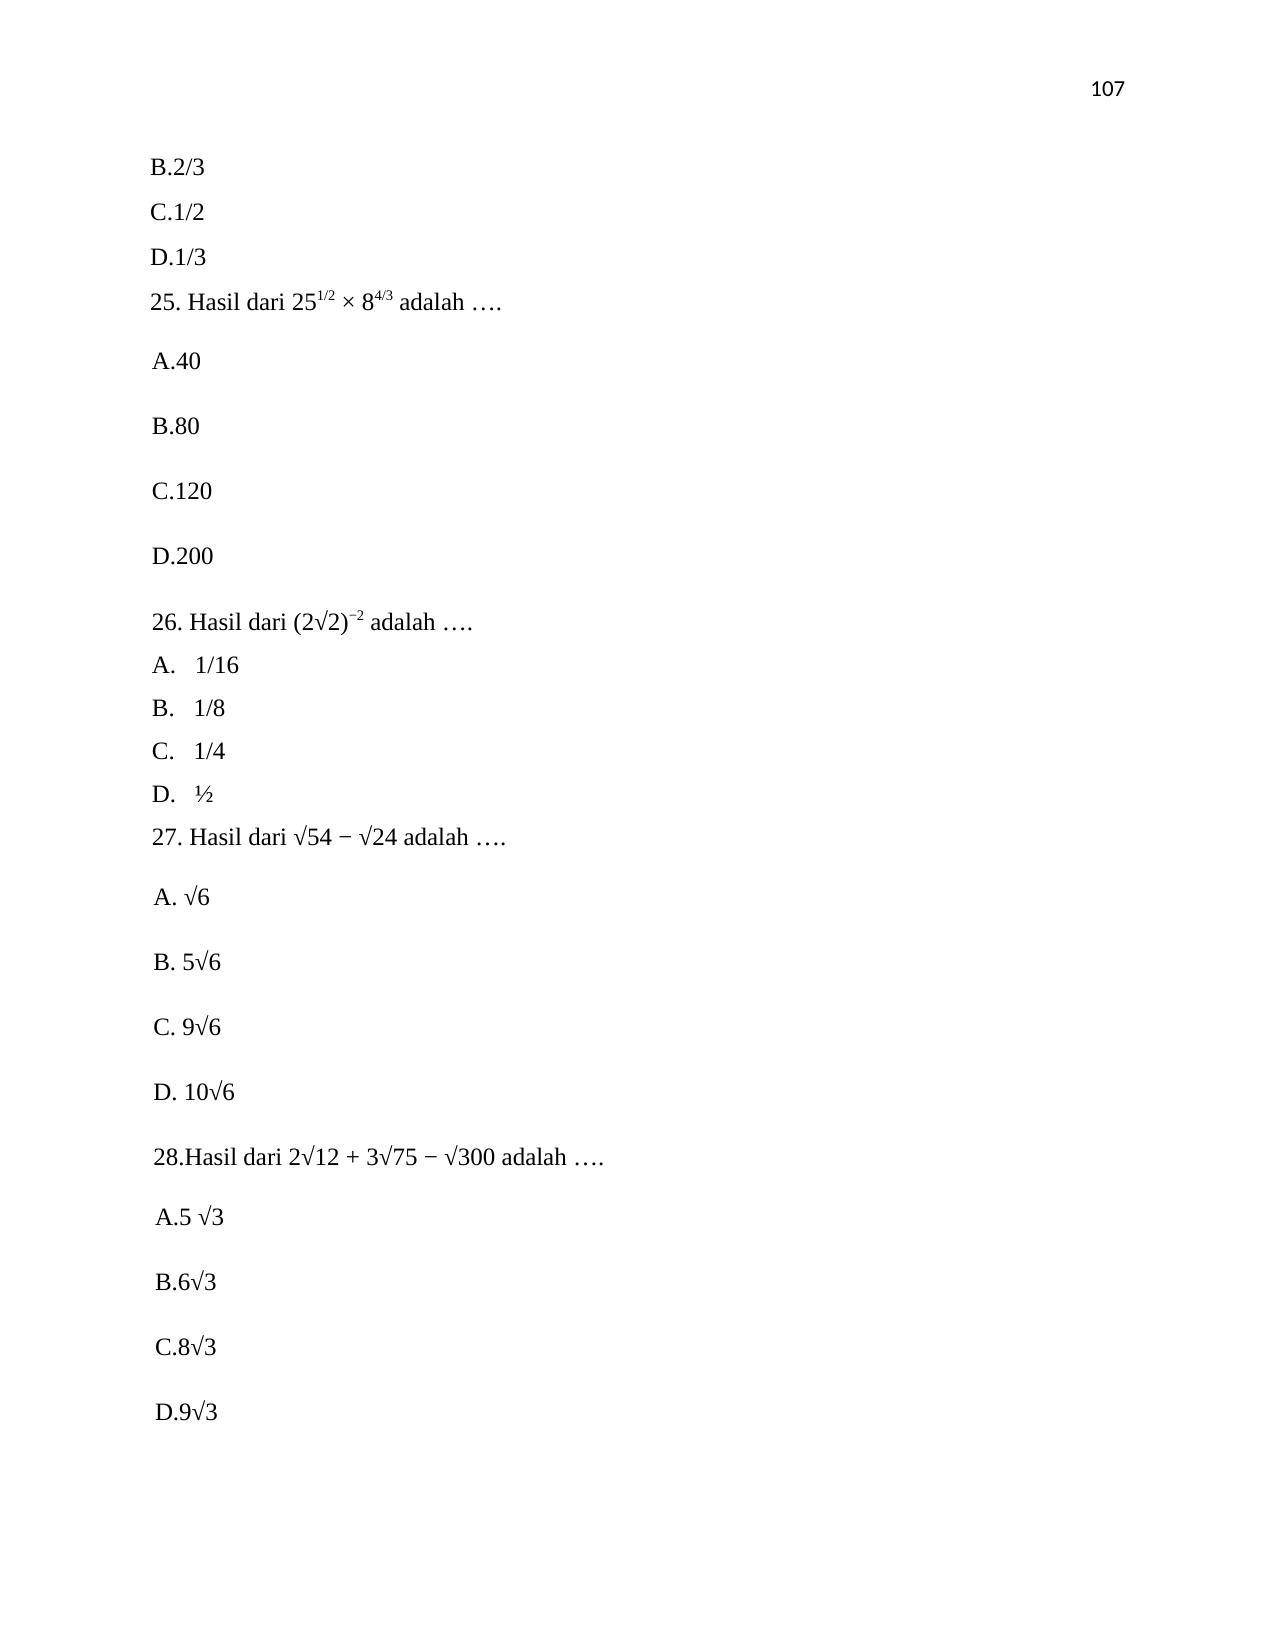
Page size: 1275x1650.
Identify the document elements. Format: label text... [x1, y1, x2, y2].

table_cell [149, 285, 1035, 1465]
table_cell D.1/3 [149, 240, 1035, 285]
table_cell C.1/2 [149, 195, 1035, 240]
table_cell B.2/3 [149, 150, 1035, 195]
